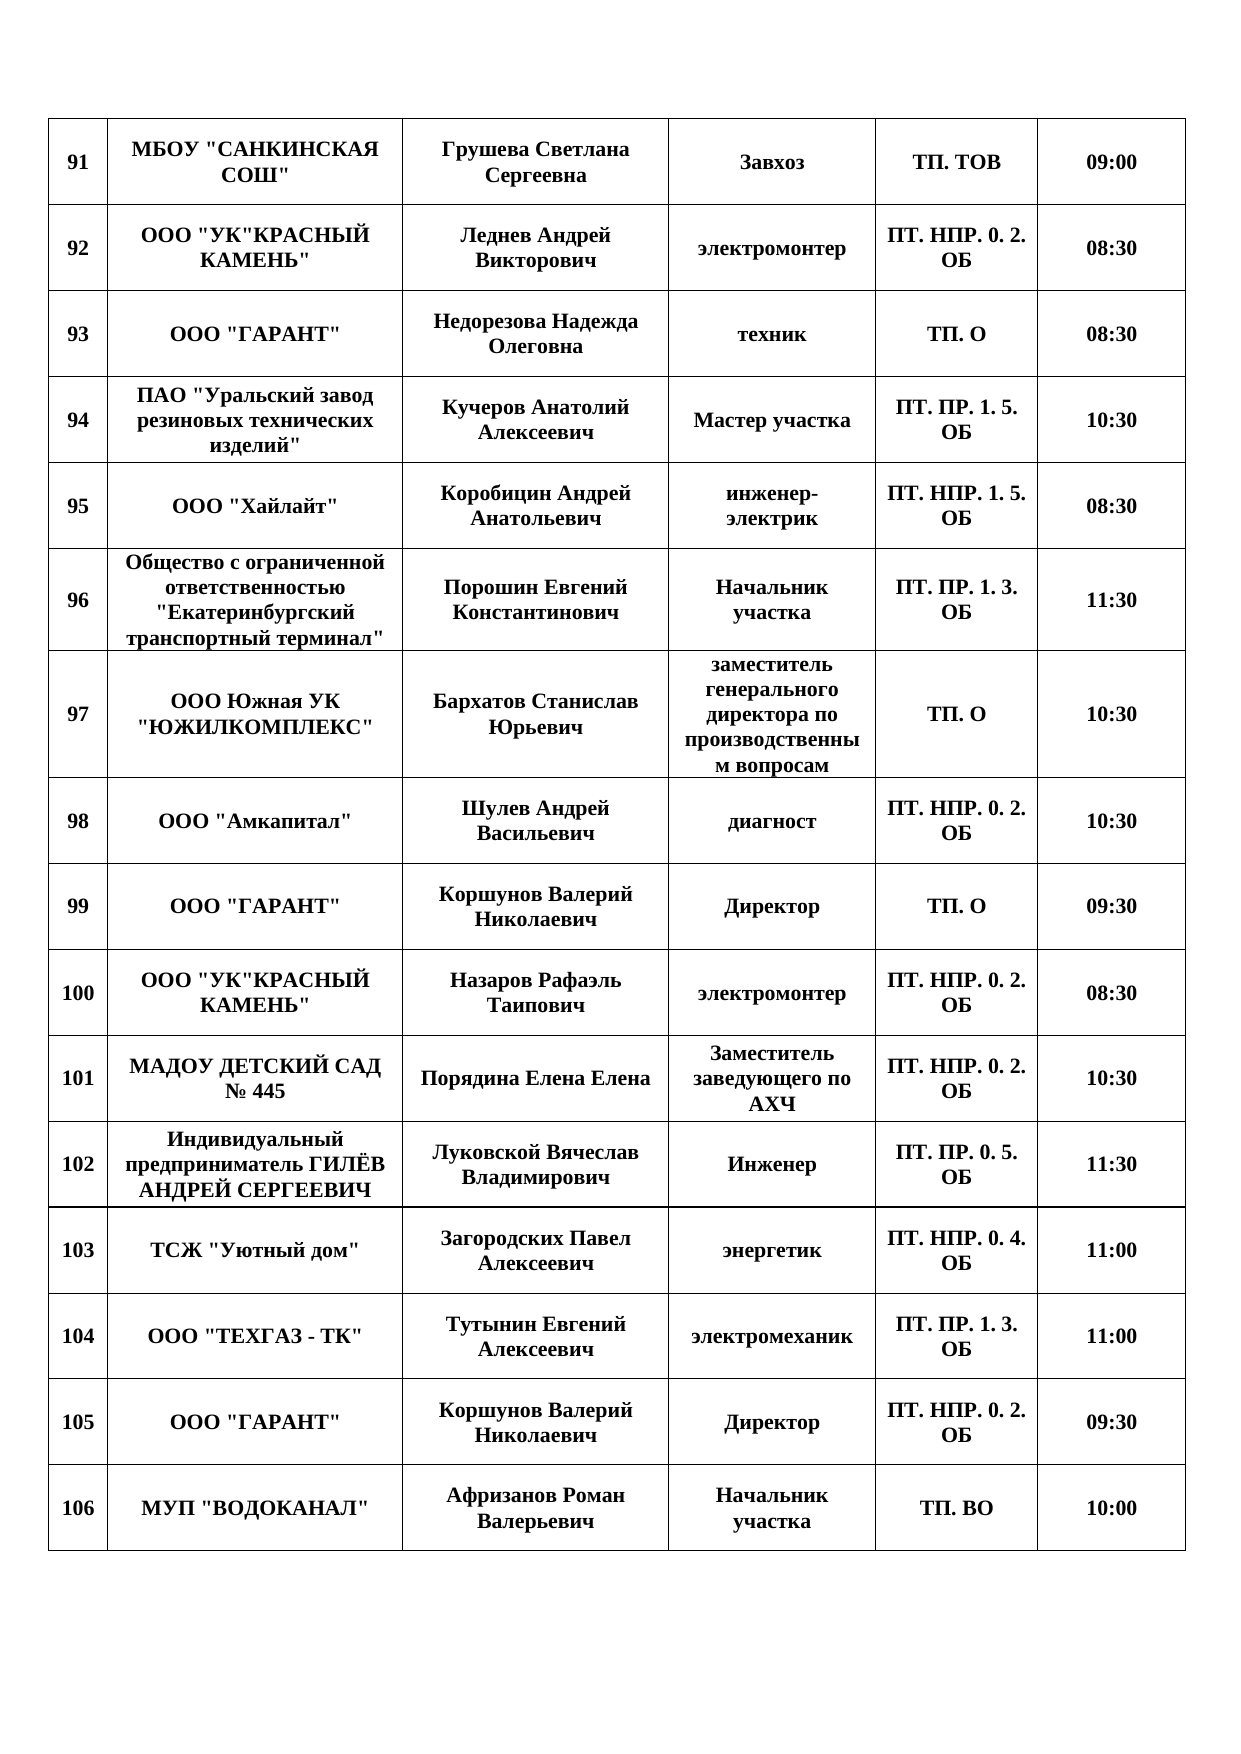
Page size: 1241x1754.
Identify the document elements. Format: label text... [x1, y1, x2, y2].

table_cell Инженер [669, 1122, 875, 1206]
table_cell Директор [669, 864, 875, 949]
table_cell МАДОУ ДЕТСКИЙ САД № 445 [108, 1036, 402, 1121]
table_cell 93 [49, 291, 107, 376]
table_cell ТП. О [876, 291, 1037, 376]
table_cell 92 [49, 205, 107, 290]
table_cell Индивидуальный предприниматель ГИЛЁВ АНДРЕЙ СЕРГЕЕВИЧ [108, 1122, 402, 1206]
table_cell 09:00 [1038, 119, 1185, 204]
table_cell ООО "УК"КРАСНЫЙ КАМЕНЬ" [108, 950, 402, 1034]
table_cell Порядина Елена Елена [403, 1036, 668, 1121]
table_cell Афризанов Роман Валерьевич [403, 1465, 668, 1550]
table_cell 11:30 [1038, 1122, 1185, 1206]
table_cell Тутынин Евгений Алексеевич [403, 1294, 668, 1378]
table_cell ООО "УК"КРАСНЫЙ КАМЕНЬ" [108, 205, 402, 290]
table_cell Загородских Павел Алексеевич [403, 1208, 668, 1292]
table_cell Луковской Вячеслав Владимирович [403, 1122, 668, 1206]
table_cell 96 [49, 549, 107, 650]
table_cell 08:30 [1038, 950, 1185, 1034]
table_cell 10:30 [1038, 651, 1185, 777]
table_cell инженер-электрик [669, 463, 875, 548]
table_cell электромонтер [669, 950, 875, 1034]
table_cell Леднев Андрей Викторович [403, 205, 668, 290]
table_cell ПТ. ПР. 1. 5. ОБ [876, 377, 1037, 462]
table_cell ПТ. ПР. 1. 3. ОБ [876, 1294, 1037, 1378]
table_cell ТП. О [876, 651, 1037, 777]
table_cell 11:00 [1038, 1294, 1185, 1378]
table_cell энергетик [669, 1208, 875, 1292]
table_cell диагност [669, 778, 875, 863]
table_cell Кучеров Анатолий Алексеевич [403, 377, 668, 462]
table_cell электромонтер [669, 205, 875, 290]
table_cell заместитель генерального директора по производственным вопросам [669, 651, 875, 777]
table_cell Шулев Андрей Васильевич [403, 778, 668, 863]
table_cell 09:30 [1038, 1379, 1185, 1464]
table_cell Коршунов Валерий Николаевич [403, 864, 668, 949]
table_cell ТП. ТОВ [876, 119, 1037, 204]
table_cell Грушева Светлана Сергеевна [403, 119, 668, 204]
table_cell 97 [49, 651, 107, 777]
table_cell 08:30 [1038, 463, 1185, 548]
table_cell ТП. О [876, 864, 1037, 949]
table_cell электромеханик [669, 1294, 875, 1378]
table_cell 105 [49, 1379, 107, 1464]
table_cell 11:30 [1038, 549, 1185, 650]
table_cell техник [669, 291, 875, 376]
table_cell ТП. ВО [876, 1465, 1037, 1550]
table_cell ТСЖ "Уютный дом" [108, 1208, 402, 1292]
table_cell ООО "ТЕХГАЗ - ТК" [108, 1294, 402, 1378]
table_cell 99 [49, 864, 107, 949]
table_cell 100 [49, 950, 107, 1034]
table_cell 08:30 [1038, 205, 1185, 290]
table_cell ПТ. НПР. 0. 2. ОБ [876, 1036, 1037, 1121]
table_cell 10:30 [1038, 1036, 1185, 1121]
table_cell Недорезова Надежда Олеговна [403, 291, 668, 376]
table_cell 91 [49, 119, 107, 204]
table_cell Порошин Евгений Константинович [403, 549, 668, 650]
table_cell Коршунов Валерий Николаевич [403, 1379, 668, 1464]
table_cell Завхоз [669, 119, 875, 204]
table_cell 103 [49, 1208, 107, 1292]
table_cell Начальник участка [669, 1465, 875, 1550]
table_cell 10:30 [1038, 778, 1185, 863]
table_cell 94 [49, 377, 107, 462]
table_cell Директор [669, 1379, 875, 1464]
table_cell ПТ. НПР. 0. 4. ОБ [876, 1208, 1037, 1292]
table_cell 98 [49, 778, 107, 863]
table_cell 101 [49, 1036, 107, 1121]
table_cell ПТ. НПР. 0. 2. ОБ [876, 778, 1037, 863]
table_cell Бархатов Станислав Юрьевич [403, 651, 668, 777]
table_cell 10:00 [1038, 1465, 1185, 1550]
table_cell Начальник участка [669, 549, 875, 650]
table_cell ООО "ГАРАНТ" [108, 864, 402, 949]
table_cell Мастер участка [669, 377, 875, 462]
table_cell 09:30 [1038, 864, 1185, 949]
table_cell 106 [49, 1465, 107, 1550]
table_cell Заместитель заведующего по АХЧ [669, 1036, 875, 1121]
table_cell ООО "Хайлайт" [108, 463, 402, 548]
table_cell ООО "ГАРАНТ" [108, 1379, 402, 1464]
table_cell ООО "ГАРАНТ" [108, 291, 402, 376]
table_cell ПТ. НПР. 1. 5. ОБ [876, 463, 1037, 548]
table_cell МБОУ "САНКИНСКАЯ СОШ" [108, 119, 402, 204]
table_cell МУП "ВОДОКАНАЛ" [108, 1465, 402, 1550]
table_cell 104 [49, 1294, 107, 1378]
table_cell Назаров Рафаэль Таипович [403, 950, 668, 1034]
table_cell 11:00 [1038, 1208, 1185, 1292]
table_cell ООО Южная УК "ЮЖИЛКОМПЛЕКС" [108, 651, 402, 777]
table_cell 95 [49, 463, 107, 548]
table_cell 102 [49, 1122, 107, 1206]
table_cell ПАО "Уральский завод резиновых технических изделий" [108, 377, 402, 462]
table_cell ПТ. ПР. 1. 3. ОБ [876, 549, 1037, 650]
table_cell ПТ. ПР. 0. 5. ОБ [876, 1122, 1037, 1206]
table_cell ПТ. НПР. 0. 2. ОБ [876, 1379, 1037, 1464]
table_cell 08:30 [1038, 291, 1185, 376]
table_cell ПТ. НПР. 0. 2. ОБ [876, 205, 1037, 290]
table_cell ООО "Амкапитал" [108, 778, 402, 863]
table_cell 10:30 [1038, 377, 1185, 462]
table_cell ПТ. НПР. 0. 2. ОБ [876, 950, 1037, 1034]
table_cell Коробицин Андрей Анатольевич [403, 463, 668, 548]
table_cell Общество с ограниченной ответственностью "Екатеринбургский транспортный терминал" [108, 549, 402, 650]
